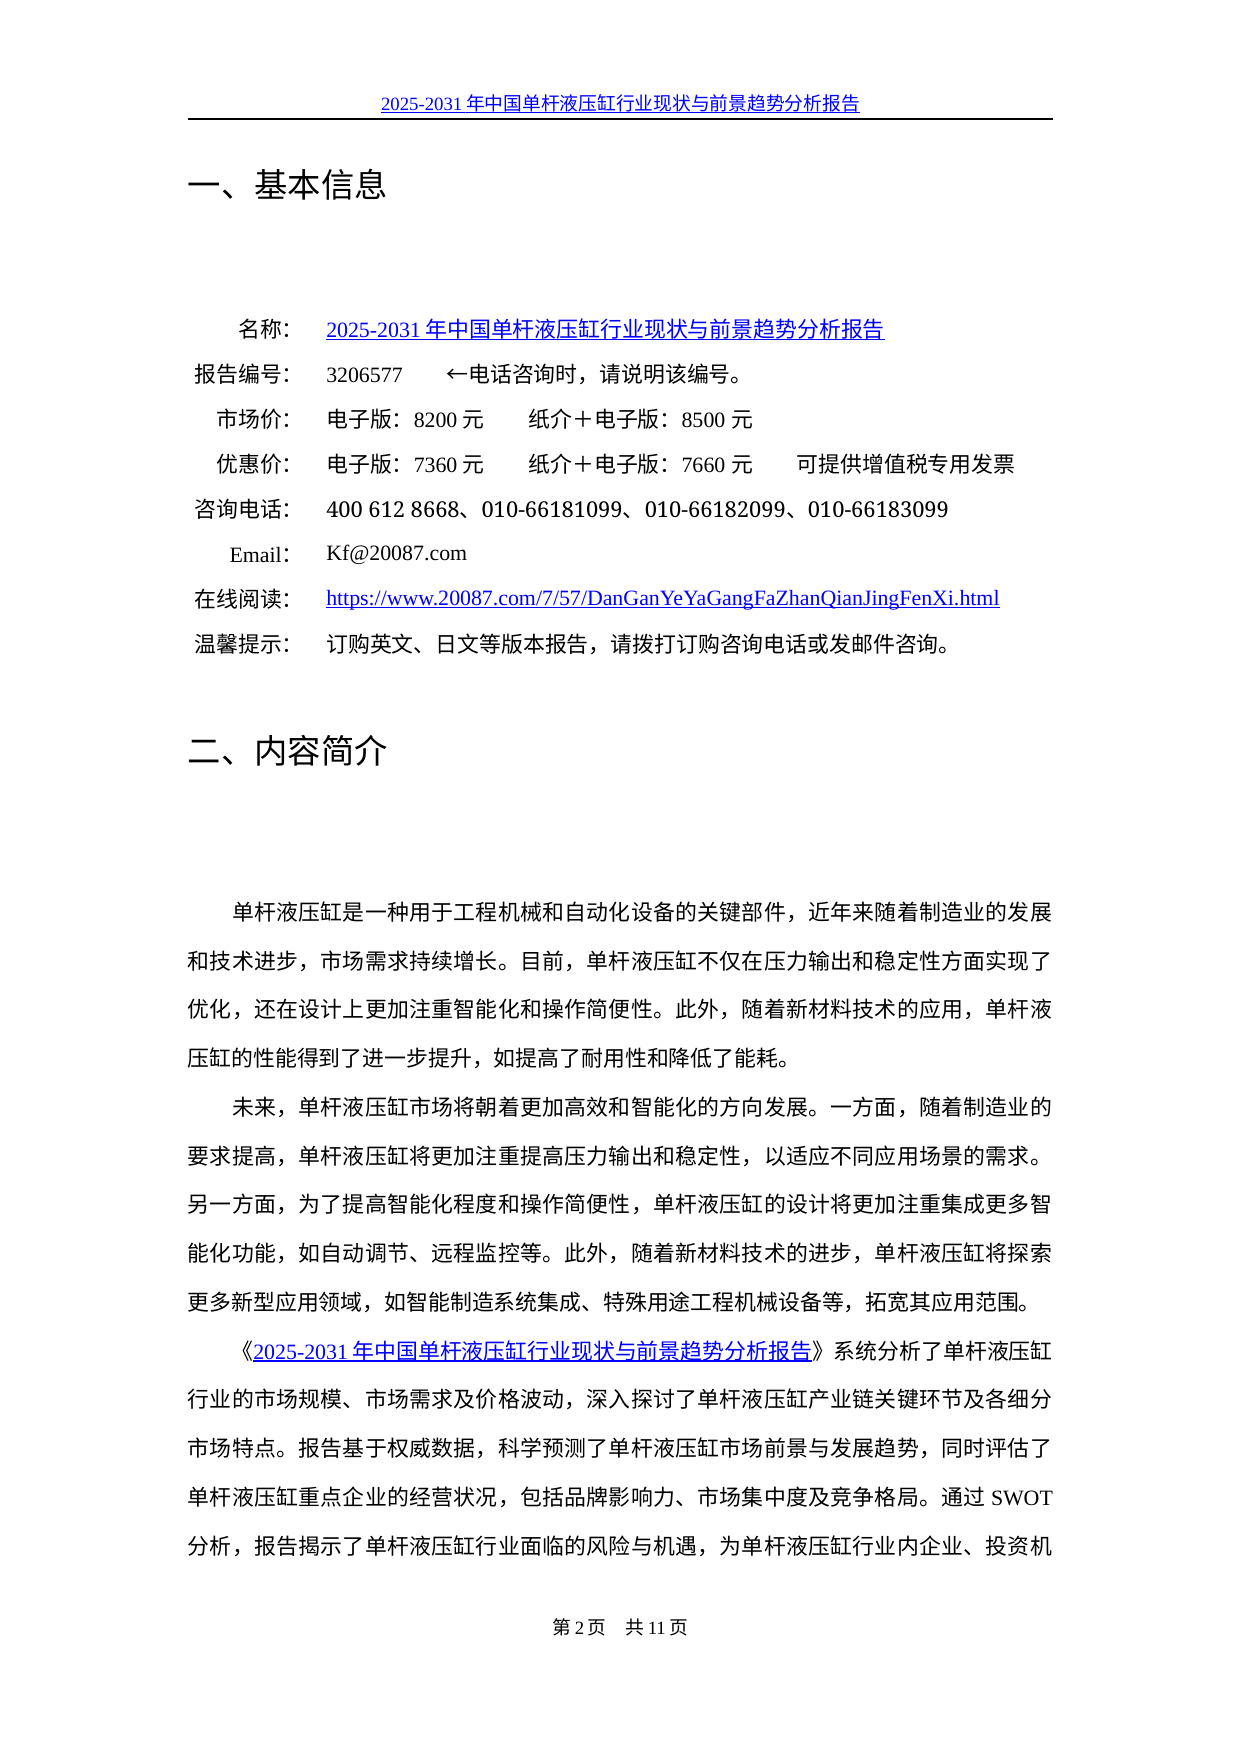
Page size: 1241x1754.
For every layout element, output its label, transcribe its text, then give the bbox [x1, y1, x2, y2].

table_cell 电子版：7360 元 纸介＋电子版：7660 元 可提供增值税专用发票 [315, 447, 1073, 492]
table_cell 400 612 8668、010-66181099、010-66182099、010-66183099 [315, 492, 1073, 537]
table_cell 温馨提示： [167, 627, 315, 672]
table_header 2025-2031年中国单杆液压缸行业现状与前景趋势分析报告 [315, 312, 1073, 357]
table_cell 3206577 ←电话咨询时，请说明该编号。 [315, 357, 1073, 402]
title 二、内容简介 [187, 717, 1053, 782]
table_cell 咨询电话： [167, 492, 315, 537]
table_cell Kf@20087.com [315, 537, 1073, 582]
title 一、基本信息 [187, 150, 1053, 215]
table_header 名称： [167, 312, 315, 357]
table_cell 报告编号： [167, 357, 315, 402]
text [187, 894, 1053, 1561]
table_cell 电子版：8200 元 纸介＋电子版：8500 元 [315, 402, 1073, 447]
table_cell 市场价： [167, 402, 315, 447]
table_cell 优惠价： [167, 447, 315, 492]
table_cell 在线阅读： [167, 582, 315, 627]
table_cell Email： [167, 537, 315, 582]
table_cell 订购英文、日文等版本报告，请拨打订购咨询电话或发邮件咨询。 [315, 627, 1073, 672]
table_cell [315, 582, 1073, 627]
